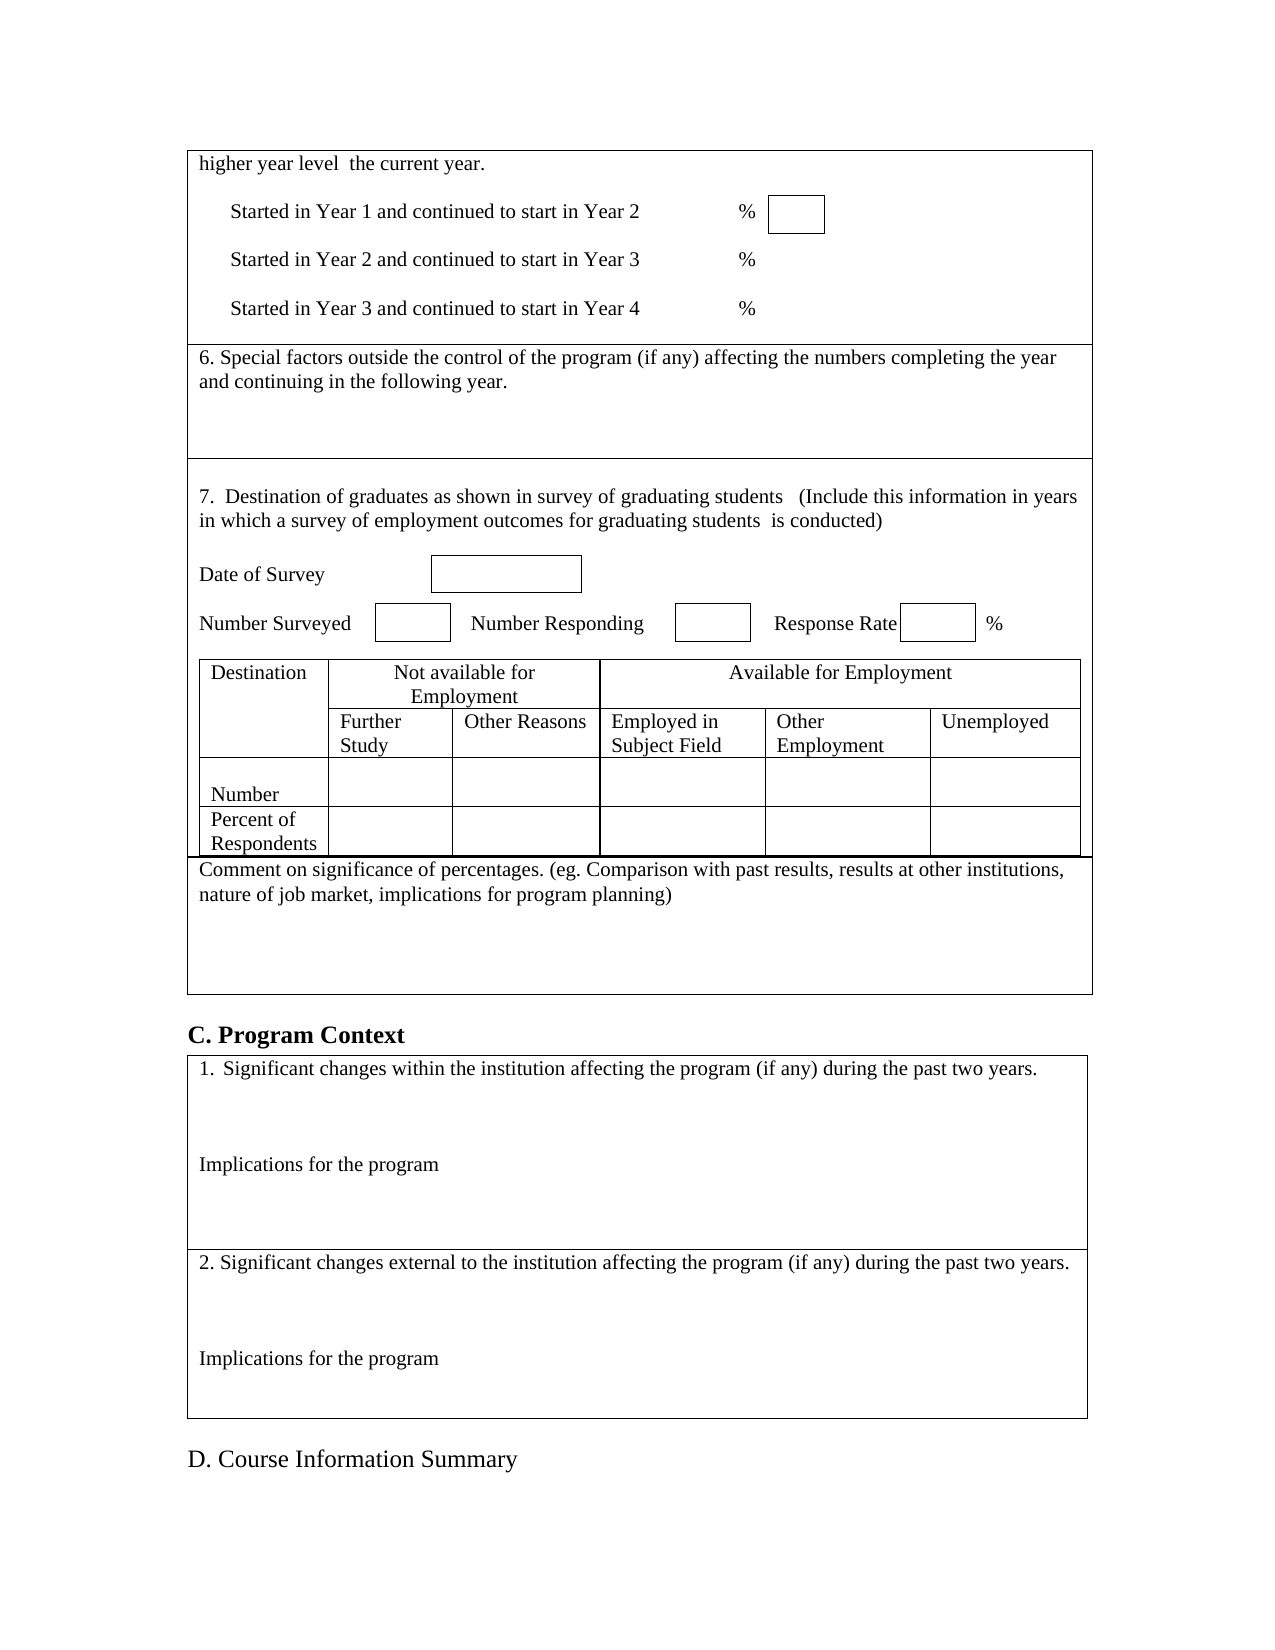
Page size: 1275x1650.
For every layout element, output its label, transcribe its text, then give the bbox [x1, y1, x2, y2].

table_cell 2. Significant changes external to the institution affecting the program (if any) during the past two years. Implications for the program [188, 1250, 1087, 1418]
table_cell Comment on significance of percentages. (eg. Comparison with past results, results at other institutions, nature of job market, implications for program planning) [188, 858, 1092, 994]
table_header Significant changes within the institution affecting the program (if any) during the past two years. Implications for the program [188, 1056, 1087, 1248]
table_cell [188, 151, 1092, 343]
subtitle C. Program Context [187, 1020, 1087, 1049]
table_cell 7. Destination of graduates as shown in survey of graduating students (Include this information in years in which a survey of employment outcomes for graduating students is conducted) Date of Survey Number Surveyed Number Responding Response Rate % [188, 459, 1092, 856]
table_cell 6. Special factors outside the control of the program (if any) affecting the numbers completing the year and continuing in the following year. [188, 345, 1092, 458]
subtitle D. Course Information Summary [187, 1444, 1087, 1473]
